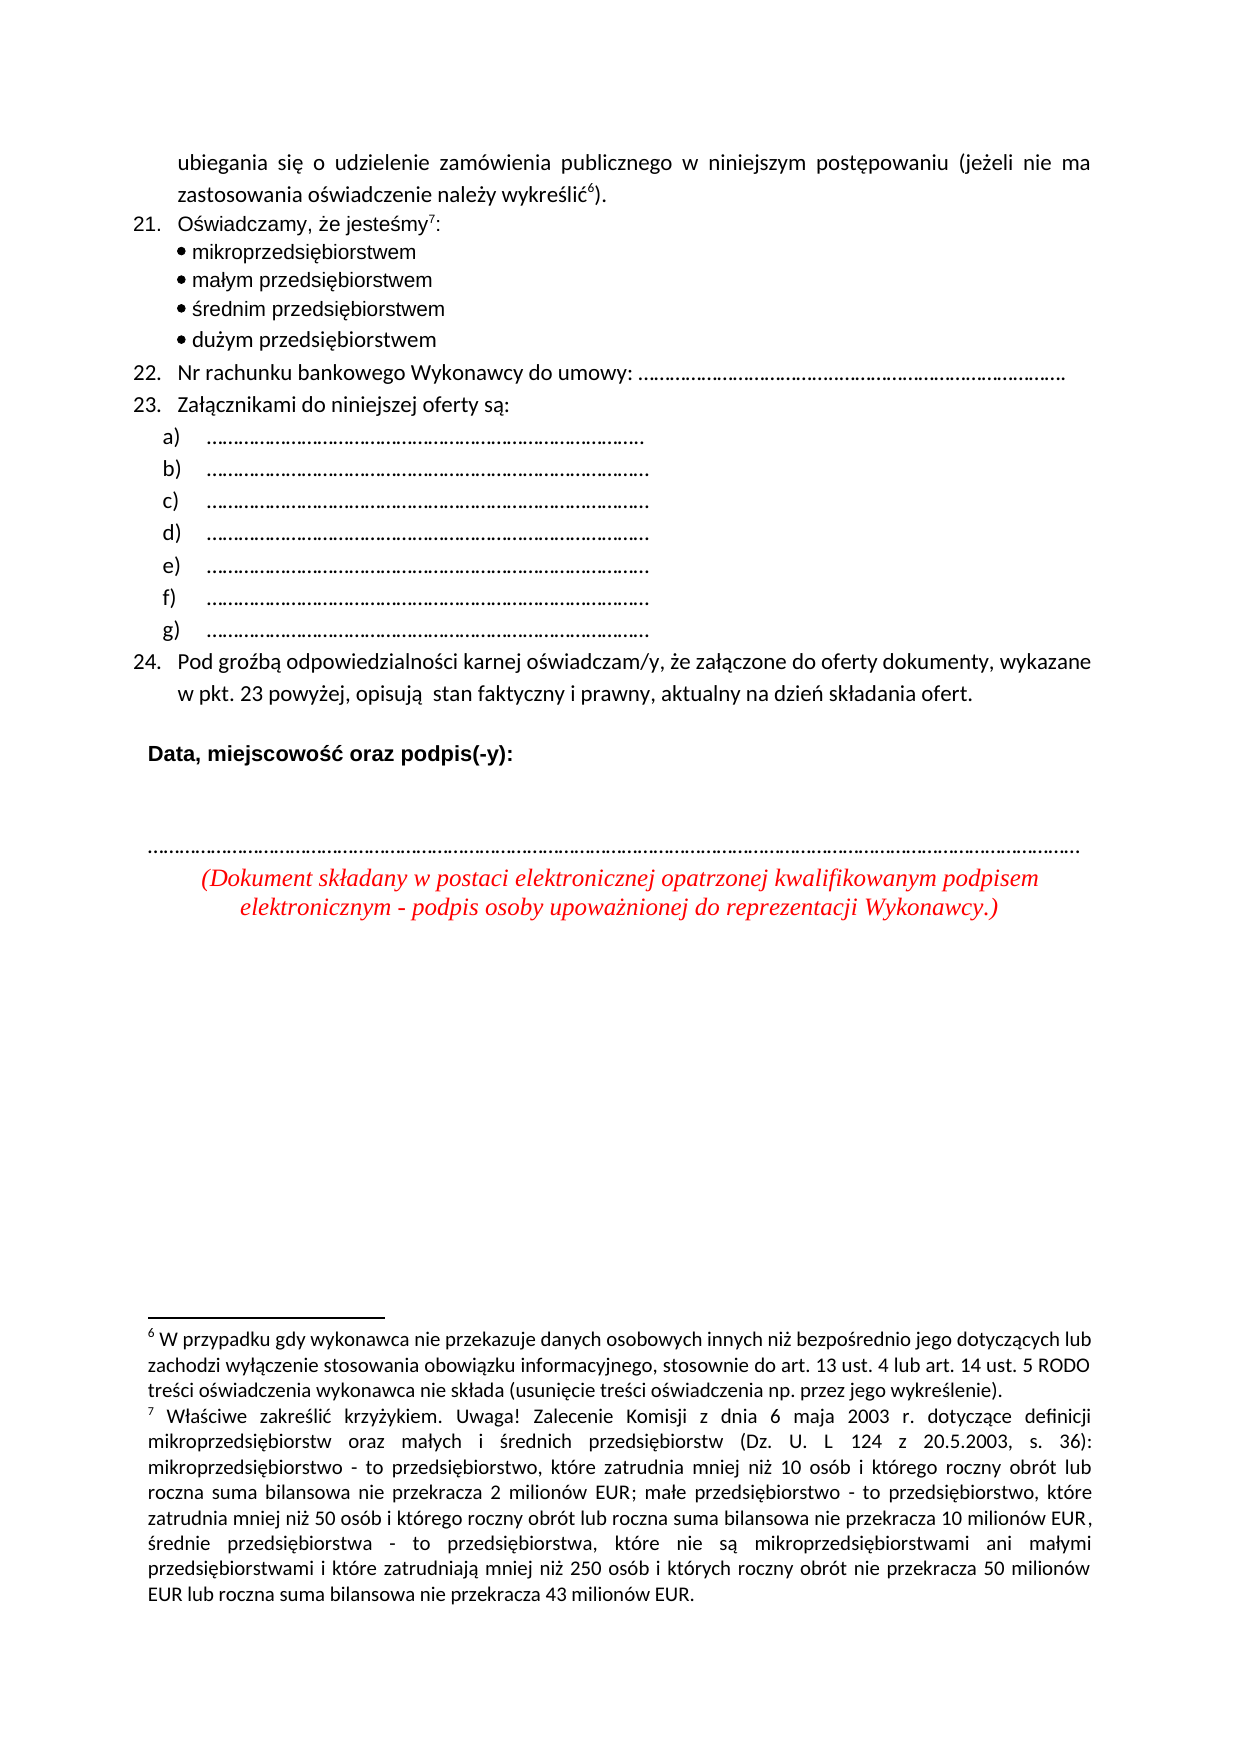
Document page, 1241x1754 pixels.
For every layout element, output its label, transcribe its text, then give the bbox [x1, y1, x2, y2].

text Data, miejscowość oraz podpis(-y): [148, 741, 1093, 766]
list ………………………………………………………………………… [162, 583, 1093, 611]
list Załącznikami do niniejszej oferty są: [133, 390, 1093, 418]
list Oświadczamy, że jesteśmy: [133, 212, 1093, 236]
text …………………………………………………………………………………………………………………………………………………………… [148, 831, 1093, 859]
text (Dokument składany w postaci elektronicznej opatrzonej kwalifikowanym podpisem elektronicznym - podpis osoby upoważnionej do reprezentacji Wykonawcy.) [148, 863, 1093, 920]
list ………………………………………………………………………… [162, 551, 1093, 579]
list Nr rachunku bankowego Wykonawcy do umowy: ………………………………..……………………………………. [133, 358, 1093, 386]
list Oświadczam, że wypełniłem obowiązki informacyjne przewidziane w art. 13 lub art. 14 RODO wobec osób fizycznych, od których dane osobowe bezpośrednio lub pośrednio pozyskałem w celu ubiegania się o udzielenie zamówienia publicznego w niniejszym postępowaniu (jeżeli nie ma zastosowania oświadczenie należy wykreślić). [133, 148, 1093, 208]
list ………………………………………………………………………… [162, 518, 1093, 547]
list ………………………………………………………………………… [162, 486, 1093, 514]
list Pod groźbą odpowiedzialności karnej oświadczam/y, że załączone do oferty dokumenty, wykazane w pkt. 23 powyżej, opisują stan faktyczny i prawny, aktualny na dzień składania ofert. [133, 647, 1093, 707]
list ……………………………………………………………………….. [162, 422, 1093, 450]
list ………………………………………………………………………… [162, 615, 1093, 643]
list mikroprzedsiębiorstwem [177, 239, 1093, 264]
list ………………………………………………………………………… [162, 454, 1093, 482]
list dużym przedsiębiorstwem [177, 325, 1093, 353]
list średnim przedsiębiorstwem [177, 297, 1093, 321]
list małym przedsiębiorstwem [177, 268, 1093, 293]
